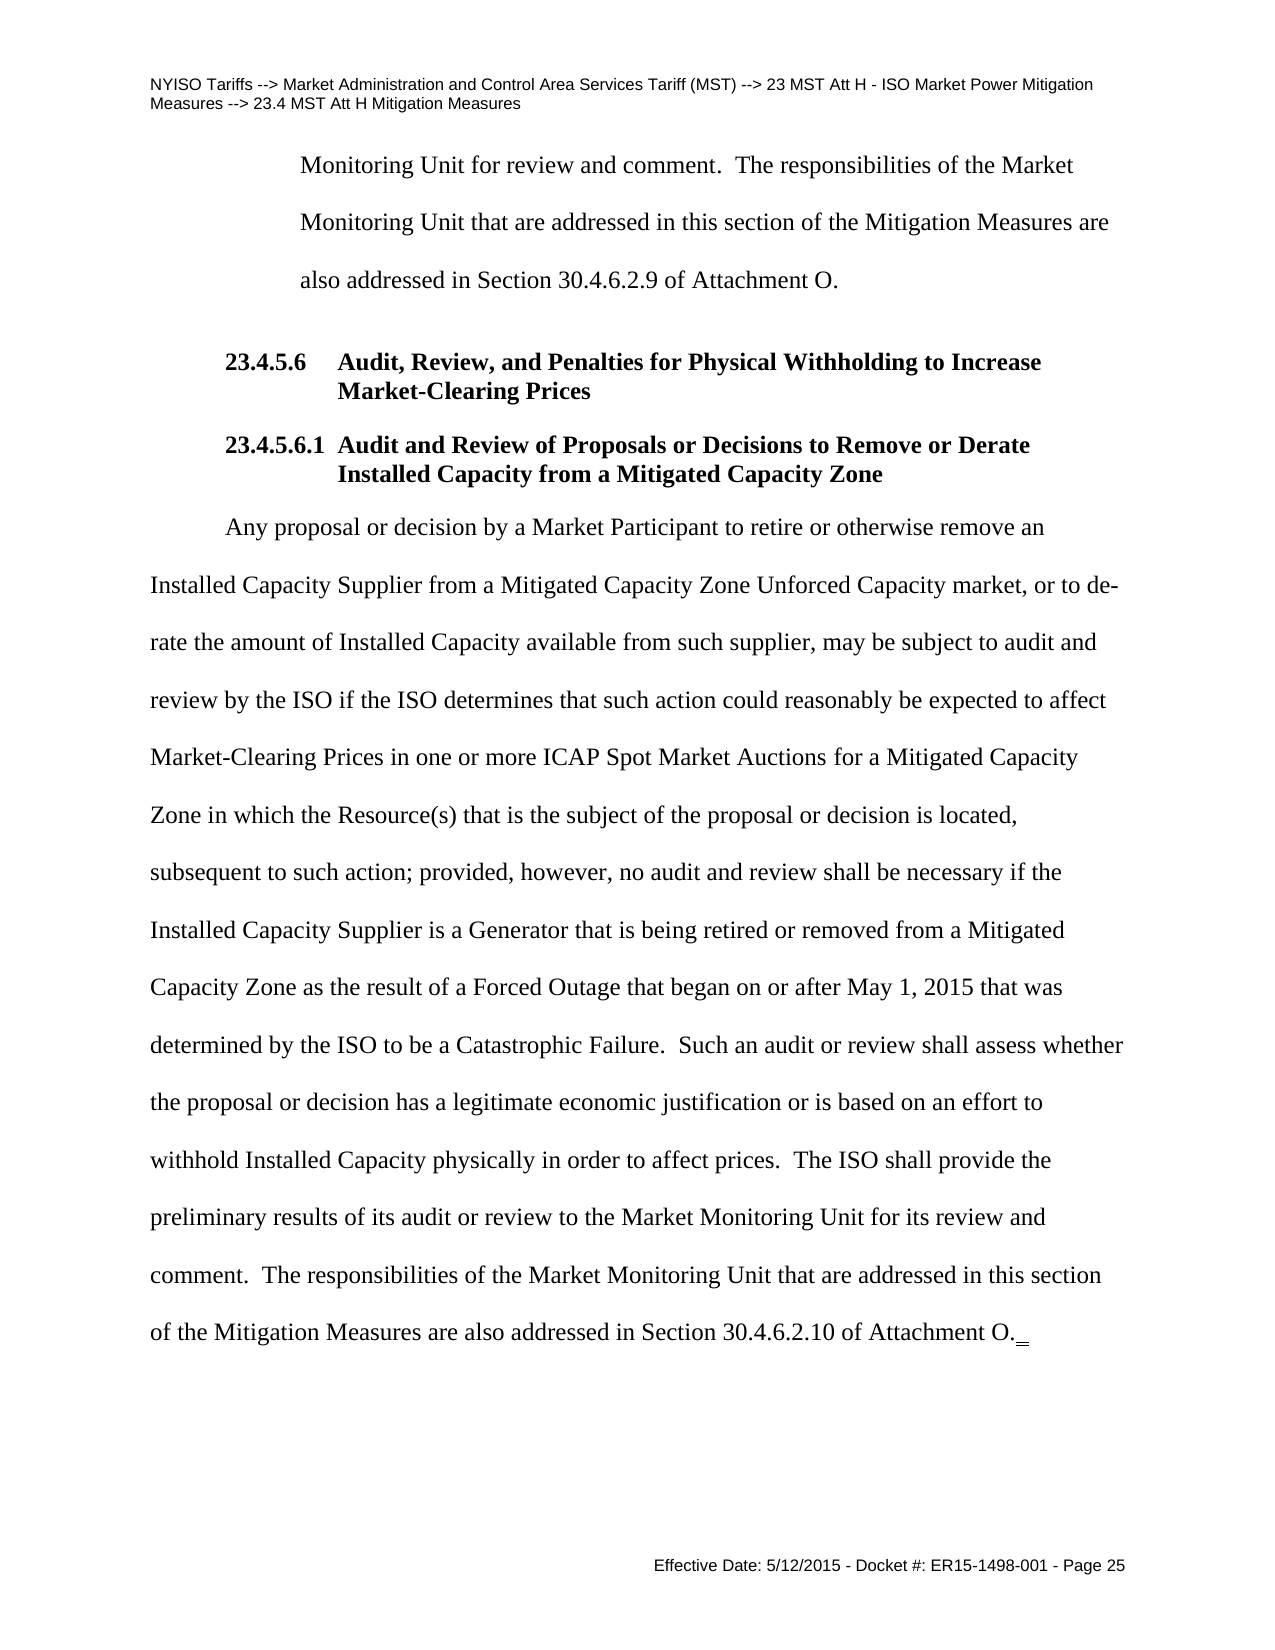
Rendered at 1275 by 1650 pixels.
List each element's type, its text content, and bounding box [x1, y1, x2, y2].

subtitle 23.4.5.6.1 Audit and Review of Proposals or Decisions to Remove or Derate Installed Capacity from a Mitigated Capacity Zone [225, 430, 1125, 487]
text Any proposal or decision by a Market Participant to retire or otherwise remove an Installed Capacity Supplier from a Mitigated Capacity Zone Unforced Capacity market, or to de-rate the amount of Installed Capacity available from such supplier, may be subject to audit and review by the ISO if the ISO determines that such action could reasonably be expected to affect Market-Clearing Prices in one or more ICAP Spot Market Auctions for a Mitigated Capacity Zone in which the Resource(s) that is the subject of the proposal or decision is located, subsequent to such action; provided, however, no audit and review shall be necessary if the Installed Capacity Supplier is a Generator that is being retired or removed from a Mitigated Capacity Zone as the result of a Forced Outage that began on or after May 1, 2015 that was determined by the ISO to be a Catastrophic Failure. Such an audit or review shall assess whether the proposal or decision has a legitimate economic justification or is based on an effort to withhold Installed Capacity physically in order to affect prices. The ISO shall provide the preliminary results of its audit or review to the Market Monitoring Unit for its review and comment. The responsibilities of the Market Monitoring Unit that are addressed in this section of the Mitigation Measures are also addressed in Section 30.4.6.2.10 of Attachment O. [150, 512, 1125, 1346]
subtitle 23.4.5.6 Audit, Review, and Penalties for Physical Withholding to Increase Market-Clearing Prices [225, 347, 1125, 405]
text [225, 150, 1125, 294]
